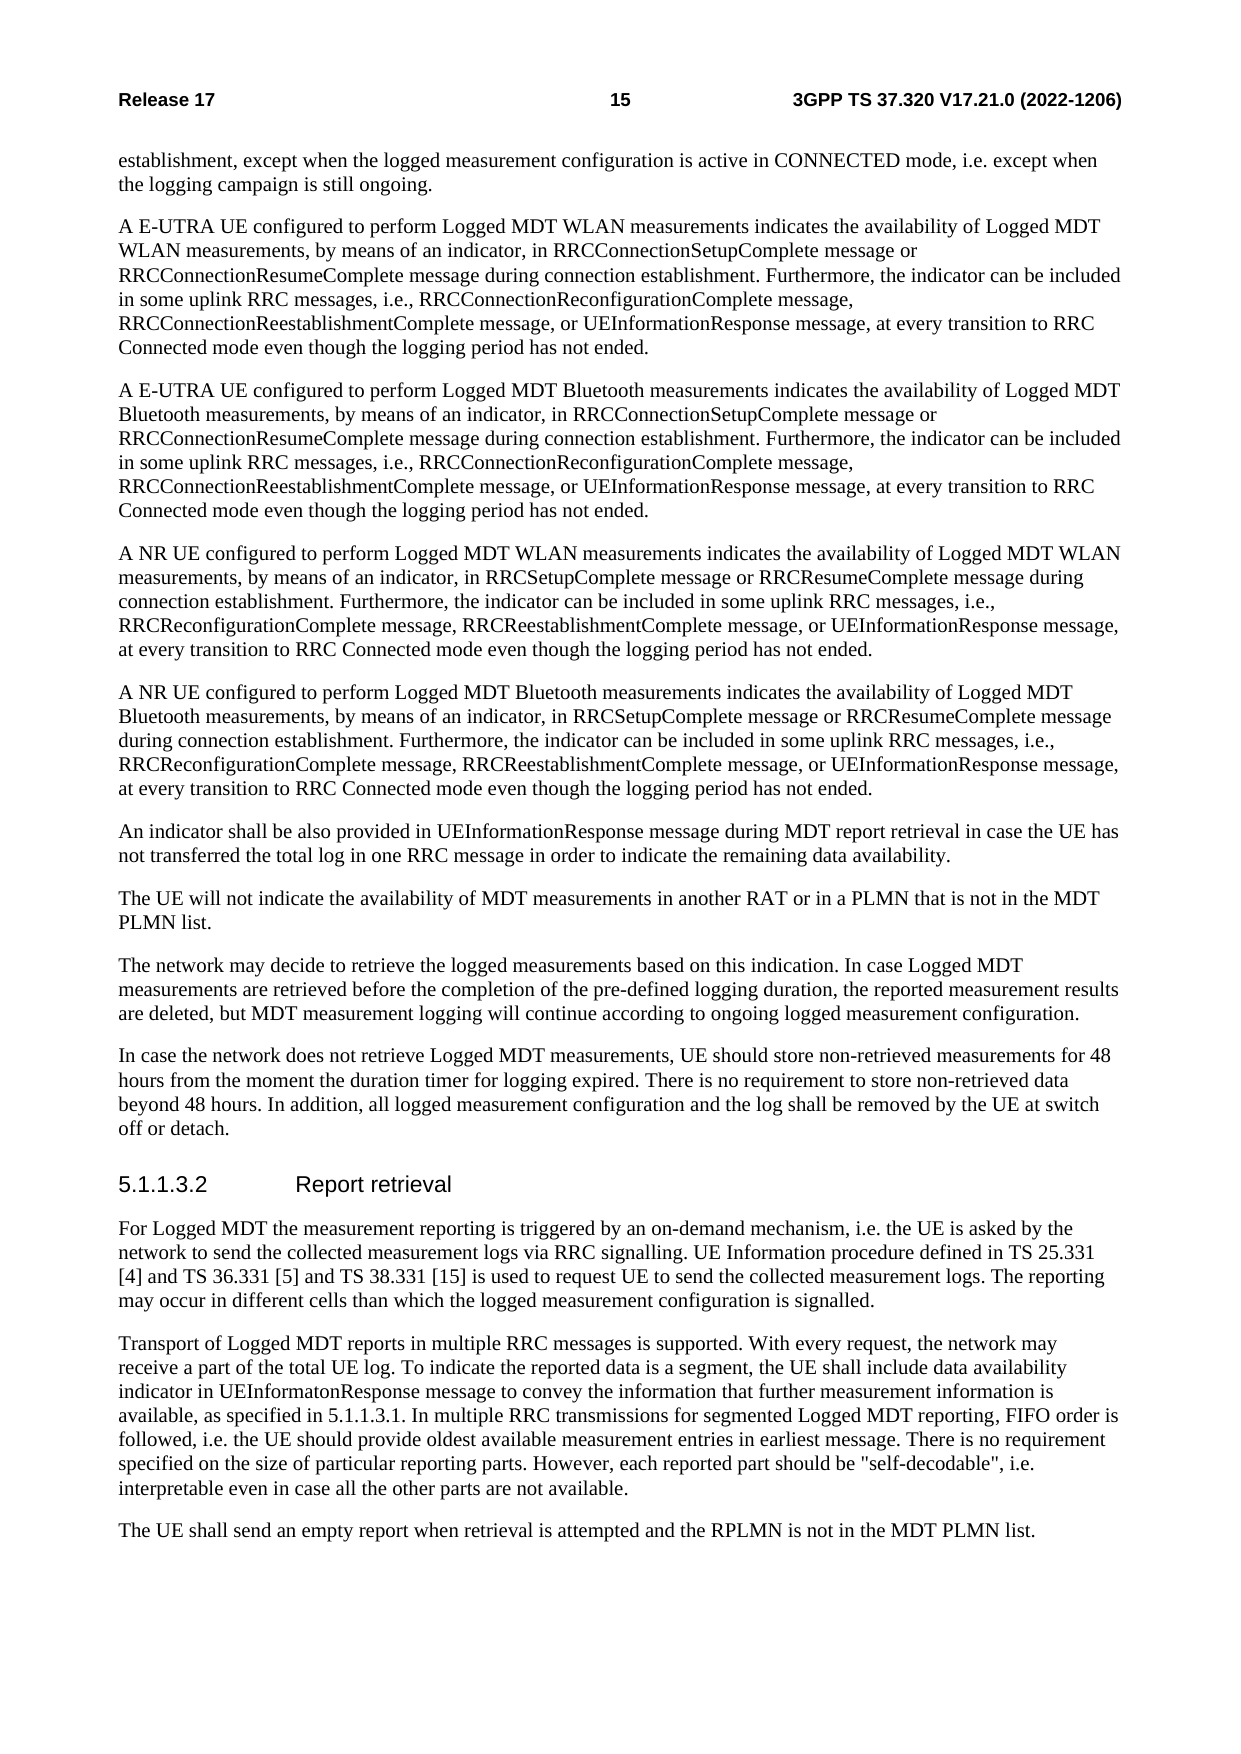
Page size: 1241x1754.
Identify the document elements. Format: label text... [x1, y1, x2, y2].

text For Logged MDT the measurement reporting is triggered by an on-demand mechanism, i.e. the UE is asked by the network to send the collected measurement logs via RRC signalling. UE Information procedure defined in TS 25.331 [4] and TS 36.331 [5] and TS 38.331 [15] is used to request UE to send the collected measurement logs. The reporting may occur in different cells than which the logged measurement configuration is signalled. [118, 1216, 1122, 1312]
text The network may decide to retrieve the logged measurements based on this indication. In case Logged MDT measurements are retrieved before the completion of the pre-defined logging duration, the reported measurement results are deleted, but MDT measurement logging will continue according to ongoing logged measurement configuration. [118, 952, 1122, 1025]
text In case the network does not retrieve Logged MDT measurements, UE should store non-retrieved measurements for 48 hours from the moment the duration timer for logging expired. There is no requirement to store non-retrieved data beyond 48 hours. In addition, all logged measurement configuration and the log shall be removed by the UE at switch off or detach. [118, 1043, 1122, 1140]
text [118, 147, 1122, 196]
text A E-UTRA UE configured to perform Logged MDT WLAN measurements indicates the availability of Logged MDT WLAN measurements, by means of an indicator, in RRCConnectionSetupComplete message or RRCConnectionResumeComplete message during connection establishment. Furthermore, the indicator can be included in some uplink RRC messages, i.e., RRCConnectionReconfigurationComplete message, RRCConnectionReestablishmentComplete message, or UEInformationResponse message, at every transition to RRC Connected mode even though the logging period has not ended. [118, 214, 1122, 359]
text A NR UE configured to perform Logged MDT Bluetooth measurements indicates the availability of Logged MDT Bluetooth measurements, by means of an indicator, in RRCSetupComplete message or RRCResumeComplete message during connection establishment. Furthermore, the indicator can be included in some uplink RRC messages, i.e., RRCReconfigurationComplete message, RRCReestablishmentComplete message, or UEInformationResponse message, at every transition to RRC Connected mode even though the logging period has not ended. [118, 680, 1122, 800]
text An indicator shall be also provided in UEInformationResponse message during MDT report retrieval in case the UE has not transferred the total log in one RRC message in order to indicate the remaining data availability. [118, 819, 1122, 867]
text A NR UE configured to perform Logged MDT WLAN measurements indicates the availability of Logged MDT WLAN measurements, by means of an indicator, in RRCSetupComplete message or RRCResumeComplete message during connection establishment. Furthermore, the indicator can be included in some uplink RRC messages, i.e., RRCReconfigurationComplete message, RRCReestablishmentComplete message, or UEInformationResponse message, at every transition to RRC Connected mode even though the logging period has not ended. [118, 541, 1122, 661]
text The UE will not indicate the availability of MDT measurements in another RAT or in a PLMN that is not in the MDT PLMN list. [118, 886, 1122, 934]
subtitle 5.1.1.3.2 Report retrieval [118, 1171, 1122, 1197]
text Transport of Logged MDT reports in multiple RRC messages is supported. With every request, the network may receive a part of the total UE log. To indicate the reported data is a segment, the UE shall include data availability indicator in UEInformatonResponse message to convey the information that further measurement information is available, as specified in 5.1.1.3.1. In multiple RRC transmissions for segmented Logged MDT reporting, FIFO order is followed, i.e. the UE should provide oldest available measurement entries in earliest message. There is no requirement specified on the size of particular reporting parts. However, each reported part should be "self-decodable", i.e. interpretable even in case all the other parts are not available. [118, 1331, 1122, 1499]
text A E-UTRA UE configured to perform Logged MDT Bluetooth measurements indicates the availability of Logged MDT Bluetooth measurements, by means of an indicator, in RRCConnectionSetupComplete message or RRCConnectionResumeComplete message during connection establishment. Furthermore, the indicator can be included in some uplink RRC messages, i.e., RRCConnectionReconfigurationComplete message, RRCConnectionReestablishmentComplete message, or UEInformationResponse message, at every transition to RRC Connected mode even though the logging period has not ended. [118, 377, 1122, 522]
text The UE shall send an empty report when retrieval is attempted and the RPLMN is not in the MDT PLMN list. [118, 1518, 1122, 1542]
